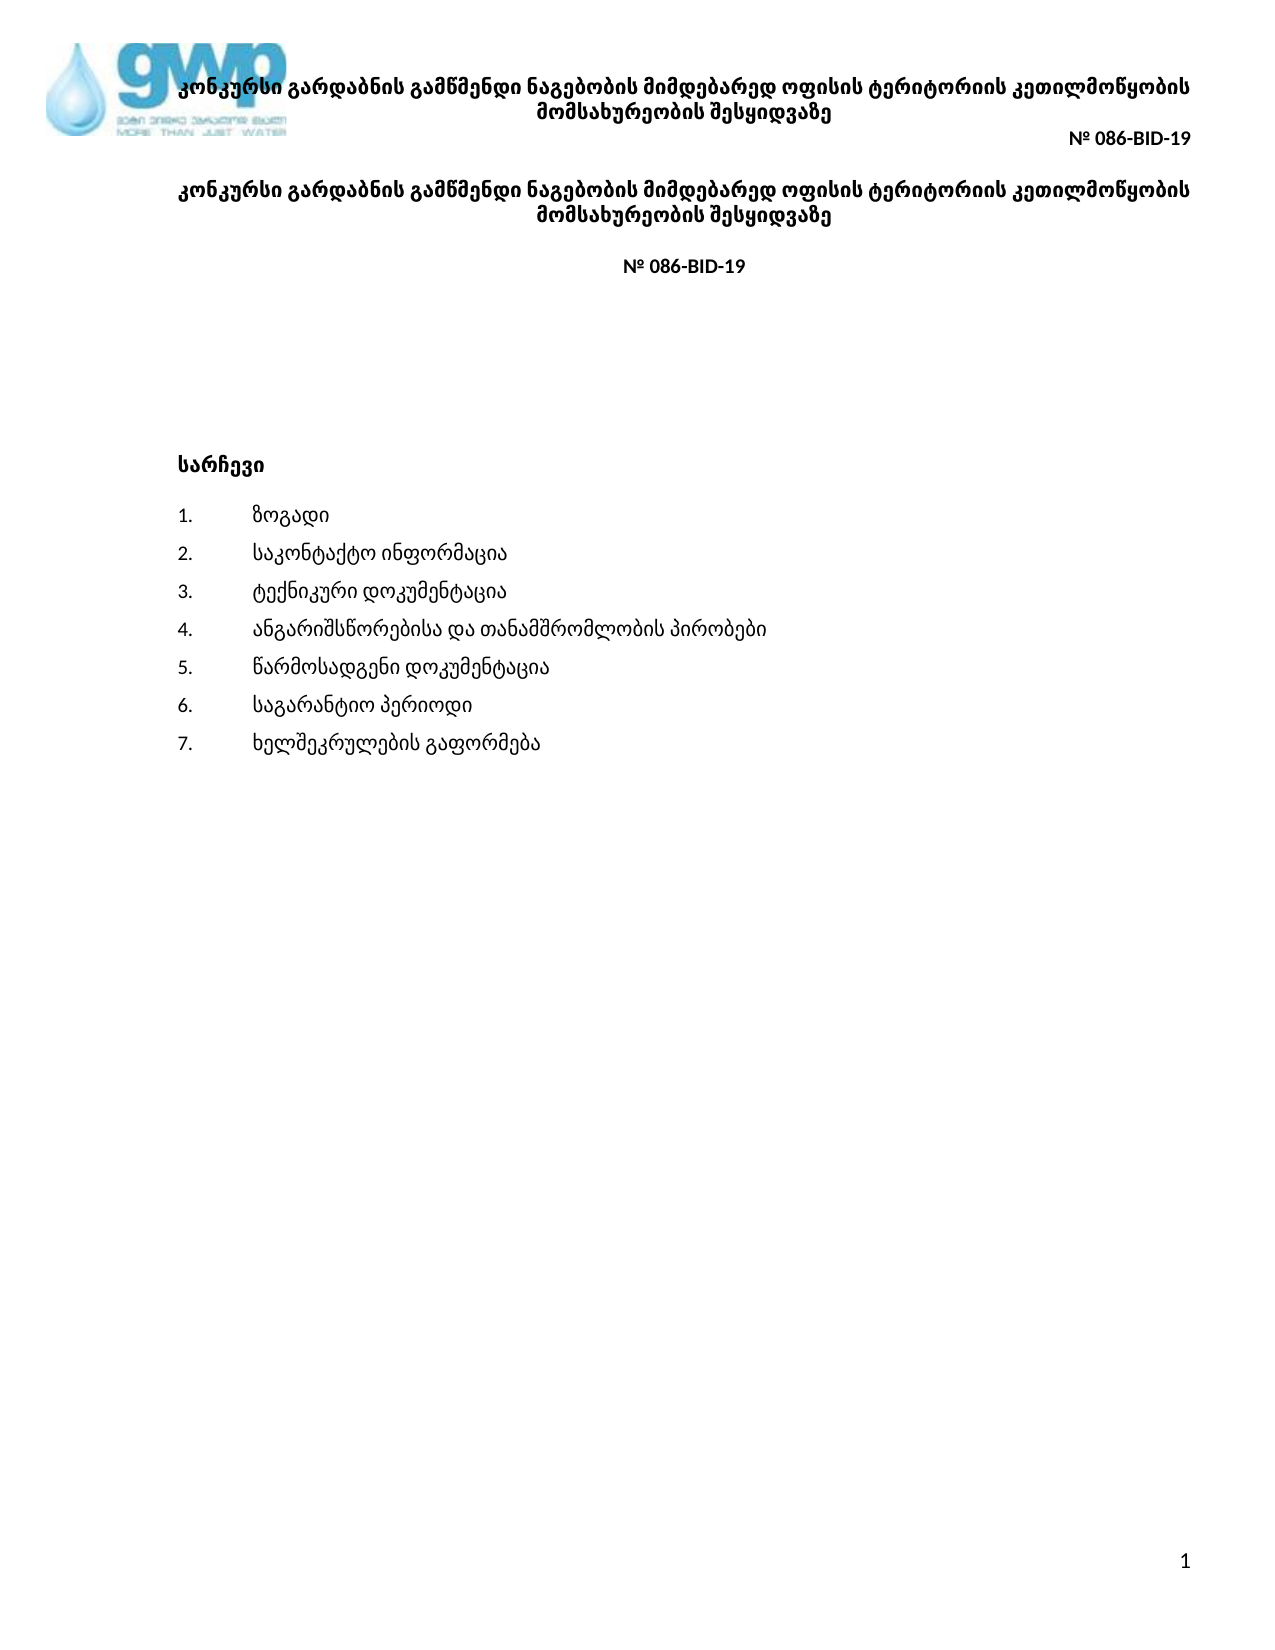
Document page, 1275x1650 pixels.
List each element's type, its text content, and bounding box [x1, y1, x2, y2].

list საკონტაქტო ინფორმაცია [177, 540, 1191, 565]
list ხელშეკრულების გაფორმება [177, 731, 1191, 756]
list წარმოსადგენი დოკუმენტაცია [177, 654, 1191, 680]
list ტექნიკური დოკუმენტაცია [177, 578, 1191, 603]
list საგარანტიო პერიოდი [177, 692, 1191, 718]
text სარჩევი [177, 453, 1191, 477]
list ანგარიშსწორებისა და თანამშრომლობის პირობები [177, 616, 1191, 642]
list ზოგადი [177, 502, 1191, 527]
text კონკურსი გარდაბნის გამწმენდი ნაგებობის მიმდებარედ ოფისის ტერიტორიის კეთილმოწყობის მომსახურეობის შესყიდვაზე [177, 178, 1191, 228]
picture [46, 43, 287, 136]
text № 086-BID-19 [177, 253, 1191, 279]
